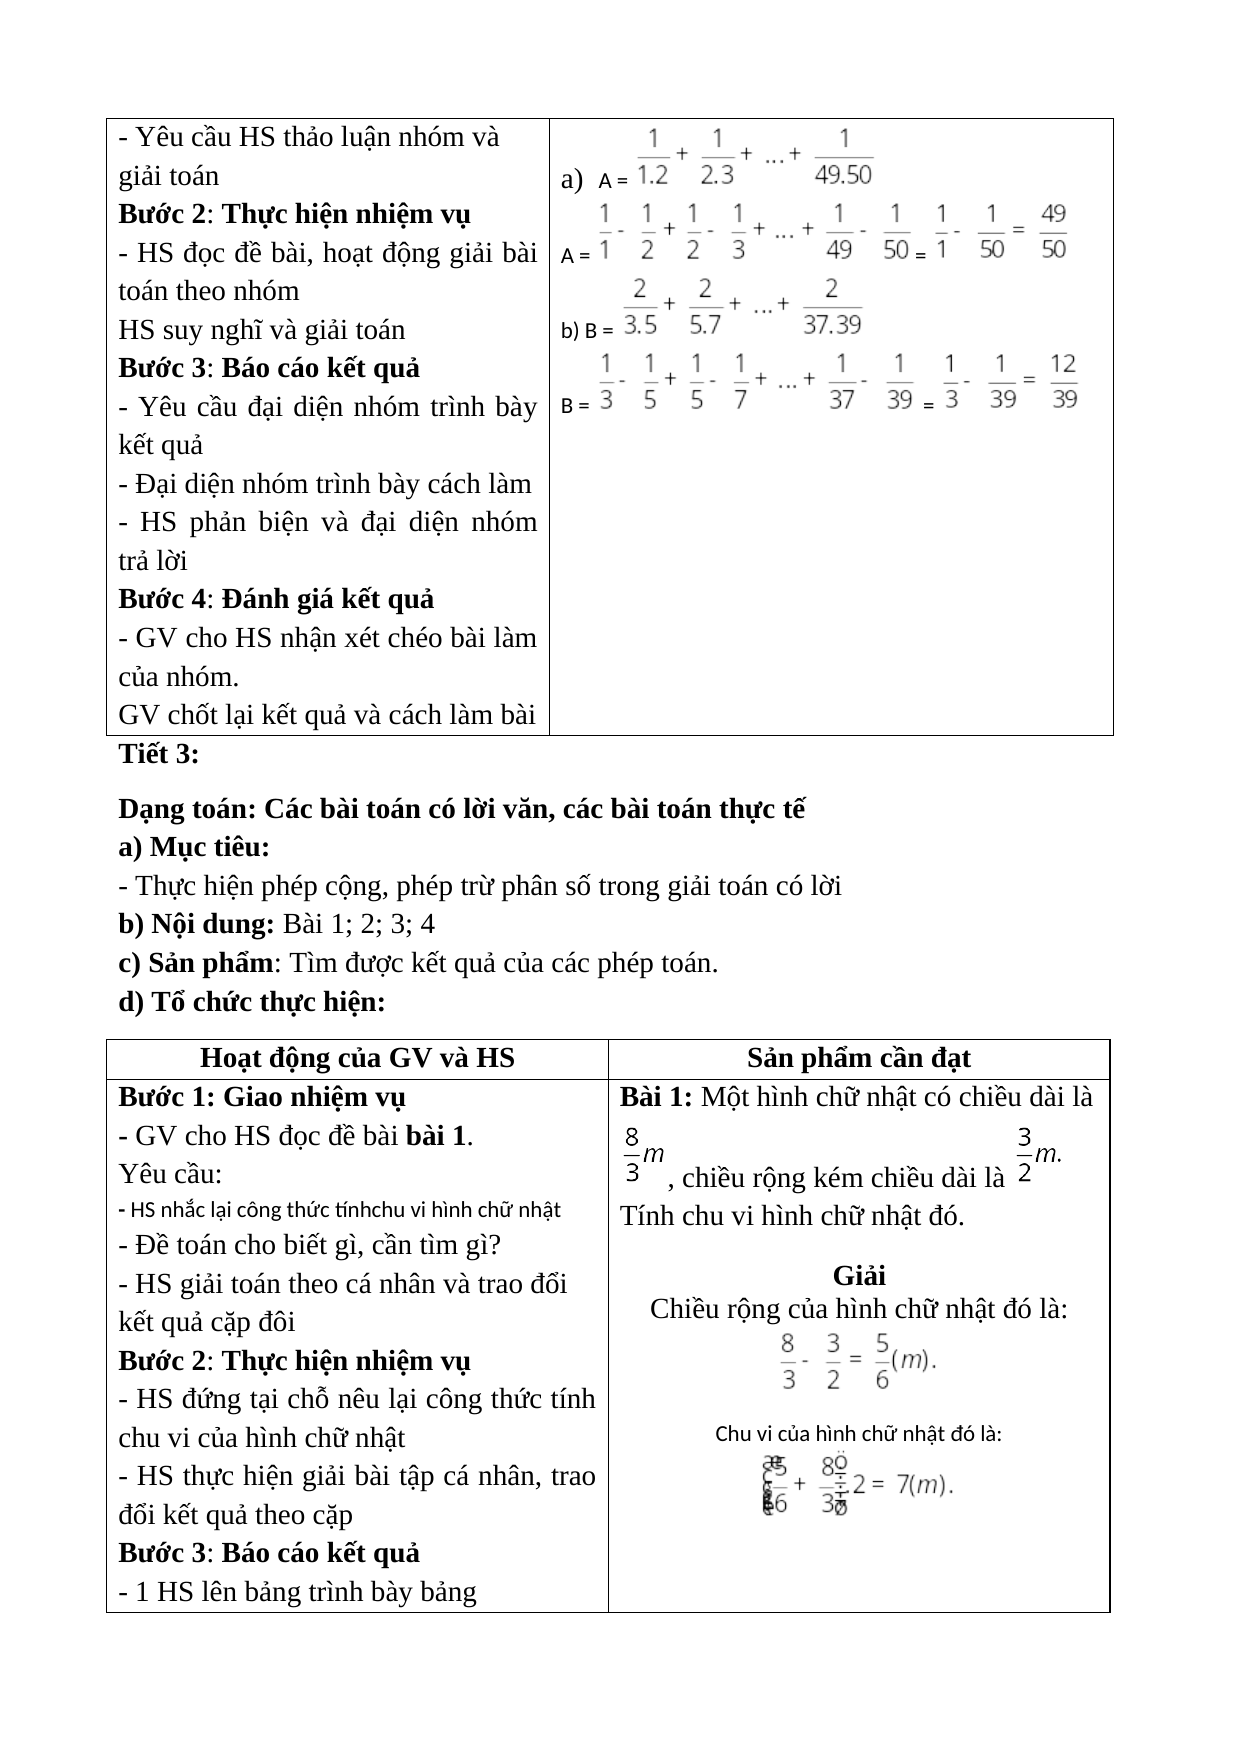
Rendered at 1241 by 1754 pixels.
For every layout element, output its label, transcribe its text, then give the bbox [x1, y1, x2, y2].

list Dạng toán: Các bài toán có lời văn, các bài toán thực tế [118, 791, 1122, 824]
list - Thực hiện phép cộng, phép trừ phân số trong giải toán có lời [118, 868, 1122, 902]
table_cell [107, 119, 549, 735]
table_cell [609, 1080, 1109, 1612]
list c) Sản phẩm: Tìm được kết quả của các phép toán. [118, 945, 1122, 979]
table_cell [550, 119, 1113, 735]
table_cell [107, 1080, 608, 1612]
list a) Mục tiêu: [118, 829, 1122, 863]
text Tiết 3: [118, 736, 1122, 769]
table_header Hoạt động của GV và HS [107, 1040, 608, 1078]
list b) Nội dung: Bài 1; 2; 3; 4 [118, 907, 1122, 940]
table_header Sản phẩm cần đạt [609, 1040, 1109, 1078]
list d) Tổ chức thực hiện: [118, 984, 1122, 1017]
